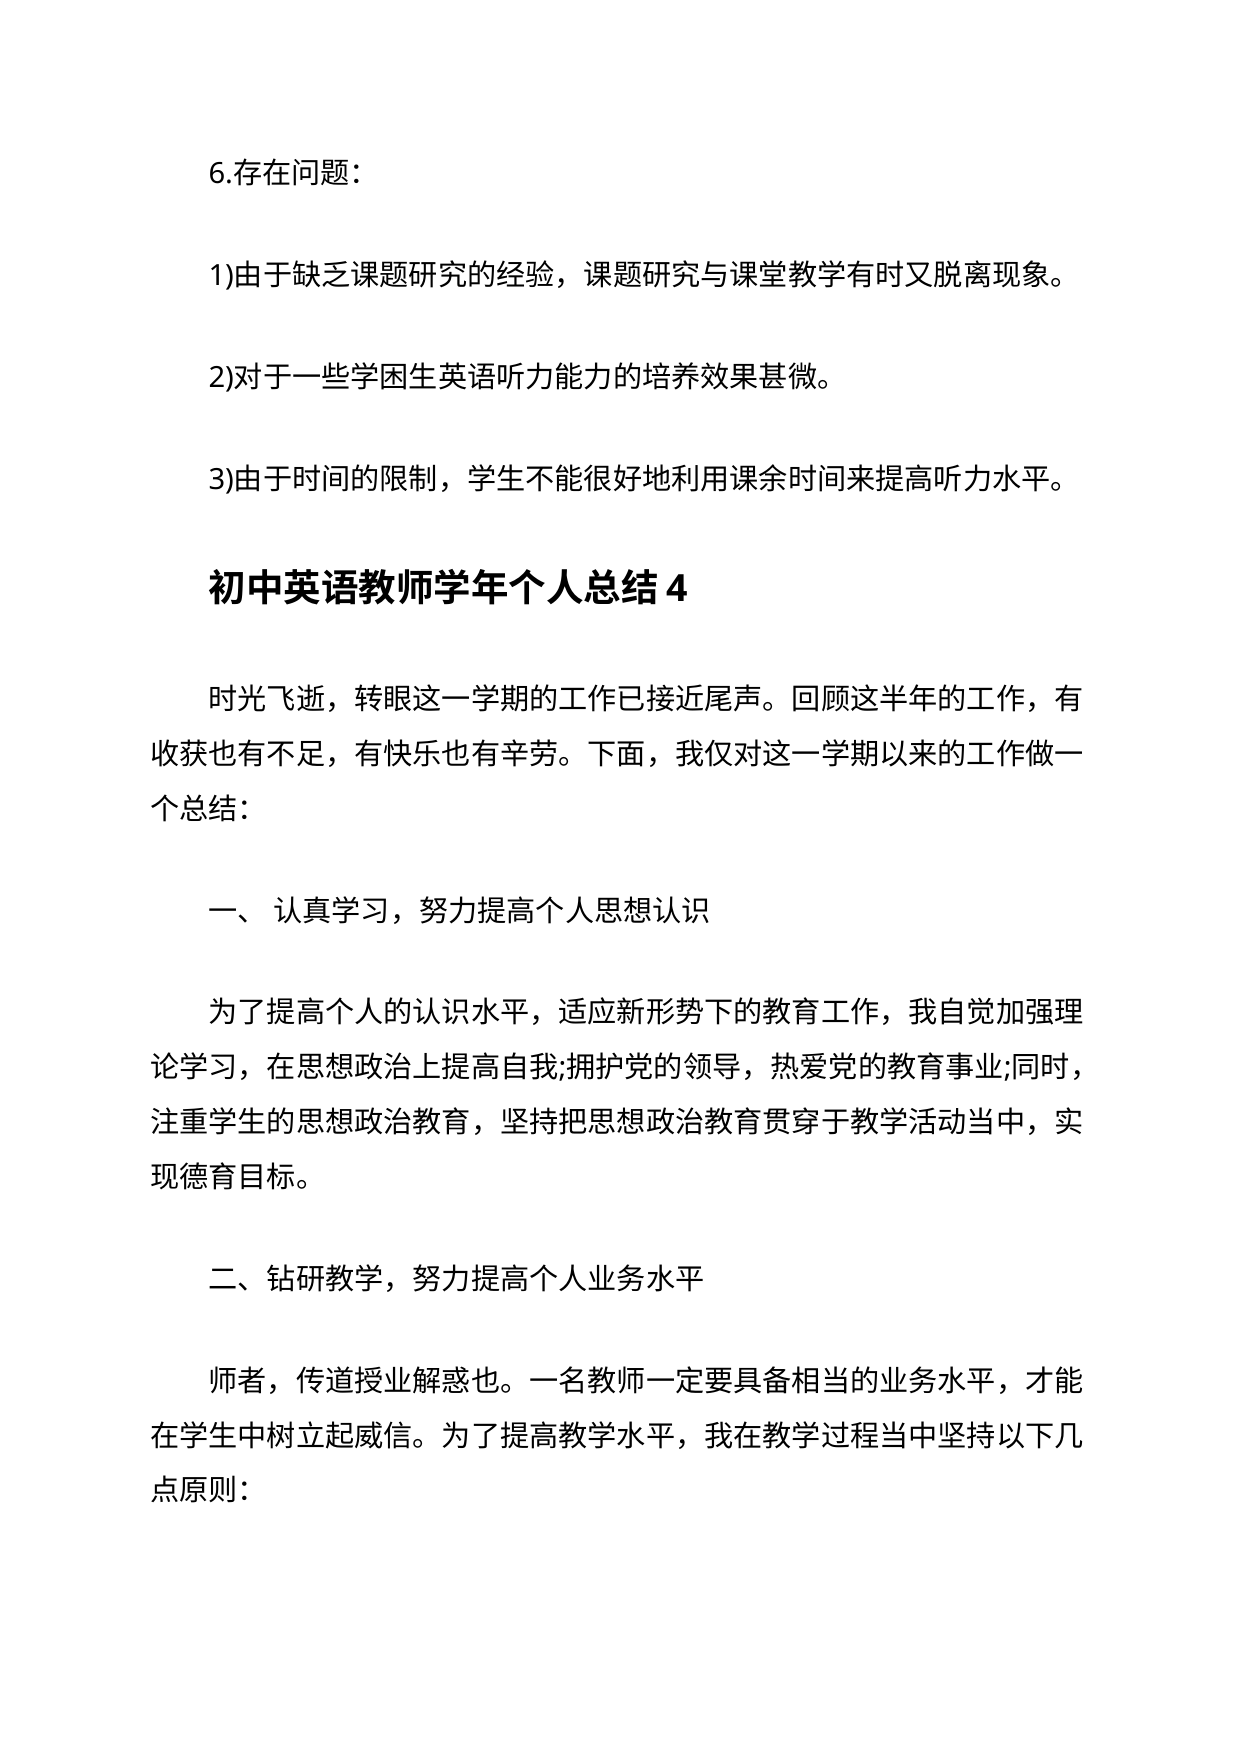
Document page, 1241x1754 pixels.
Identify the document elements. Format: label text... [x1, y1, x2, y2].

text 为了提高个人的认识水平，适应新形势下的教育工作，我自觉加强理论学习，在思想政治上提高自我;拥护党的领导，热爱党的教育事业;同时，注重学生的思想政治教育，坚持把思想政治教育贯穿于教学活动当中，实现德育目标。 [150, 989, 1090, 1196]
text 师者，传道授业解惑也。一名教师一定要具备相当的业务水平，才能在学生中树立起威信。为了提高教学水平，我在教学过程当中坚持以下几点原则： [150, 1357, 1090, 1509]
text 6.存在问题： [150, 150, 1090, 192]
text 二、钻研教学，努力提高个人业务水平 [150, 1255, 1090, 1298]
text 时光飞逝，转眼这一学期的工作已接近尾声。回顾这半年的工作，有收获也有不足，有快乐也有辛劳。下面，我仅对这一学期以来的工作做一个总结： [150, 676, 1090, 828]
text 1)由于缺乏课题研究的经验，课题研究与课堂教学有时又脱离现象。 [150, 252, 1090, 294]
text 一、 认真学习，努力提高个人思想认识 [150, 887, 1090, 929]
text 2)对于一些学困生英语听力能力的培养效果甚微。 [150, 354, 1090, 396]
text 3)由于时间的限制，学生不能很好地利用课余时间来提高听力水平。 [150, 456, 1090, 498]
text 初中英语教师学年个人总结4 [150, 558, 1090, 612]
